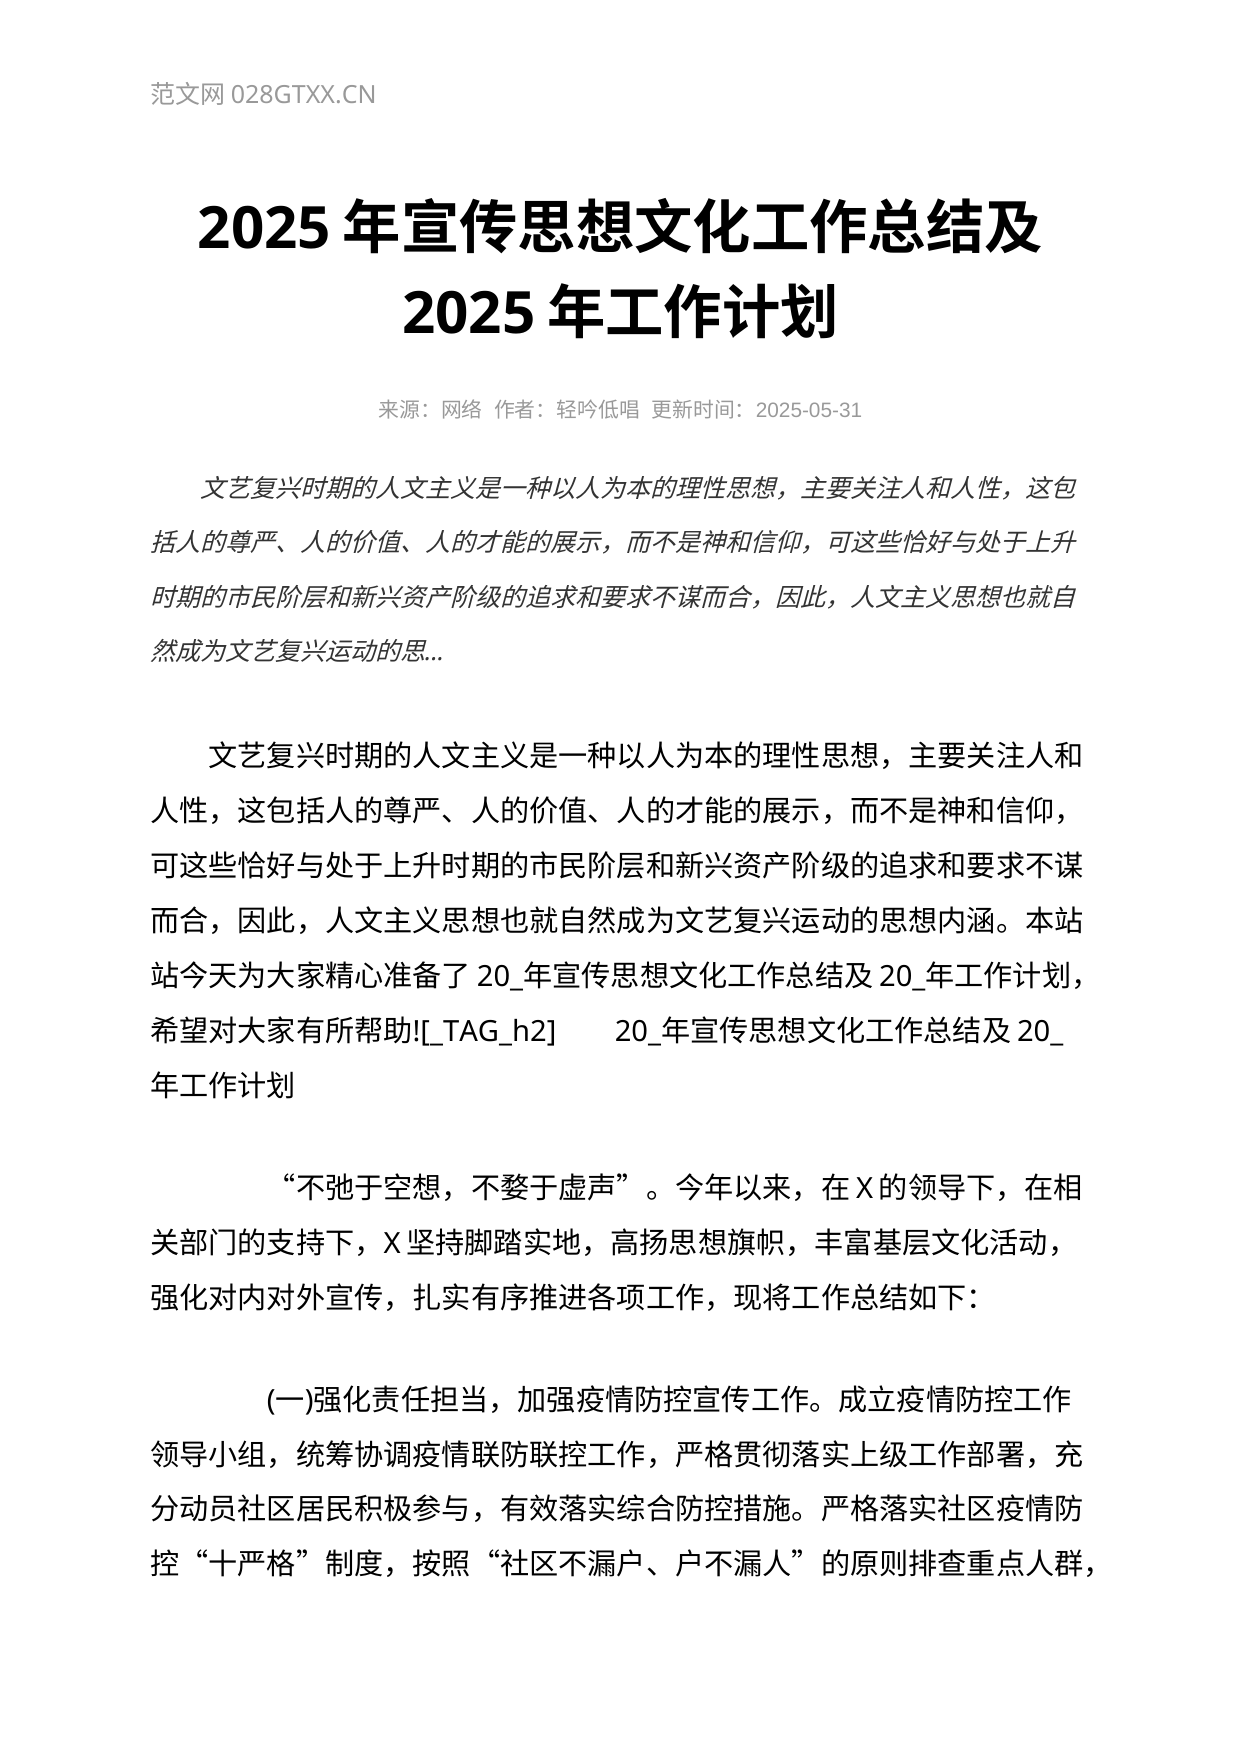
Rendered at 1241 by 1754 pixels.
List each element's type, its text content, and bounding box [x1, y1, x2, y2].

text “不弛于空想，不婺于虚声”。今年以来，在X的领导下，在相关部门的支持下，X坚持脚踏实地，高扬思想旗帜，丰富基层文化活动，强化对内对外宣传，扎实有序推进各项工作，现将工作总结如下： [150, 1164, 1090, 1317]
subtitle 2025年宣传思想文化工作总结及2025年工作计划 [150, 181, 1090, 351]
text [150, 1376, 1090, 1583]
text 文艺复兴时期的人文主义是一种以人为本的理性思想，主要关注人和人性，这包括人的尊严、人的价值、人的才能的展示，而不是神和信仰，可这些恰好与处于上升时期的市民阶层和新兴资产阶级的追求和要求不谋而合，因此，人文主义思想也就自然成为文艺复兴运动的思想内涵。本站站今天为大家精心准备了20_年宣传思想文化工作总结及20_年工作计划，希望对大家有所帮助![_TAG_h2] 20_年宣传思想文化工作总结及20_年工作计划 [150, 733, 1090, 1105]
text 来源：网络 作者：轻吟低唱 更新时间：2025-05-31 [150, 398, 1090, 422]
text 文艺复兴时期的人文主义是一种以人为本的理性思想，主要关注人和人性，这包括人的尊严、人的价值、人的才能的展示，而不是神和信仰，可这些恰好与处于上升时期的市民阶层和新兴资产阶级的追求和要求不谋而合，因此，人文主义思想也就自然成为文艺复兴运动的思... [150, 468, 1090, 668]
